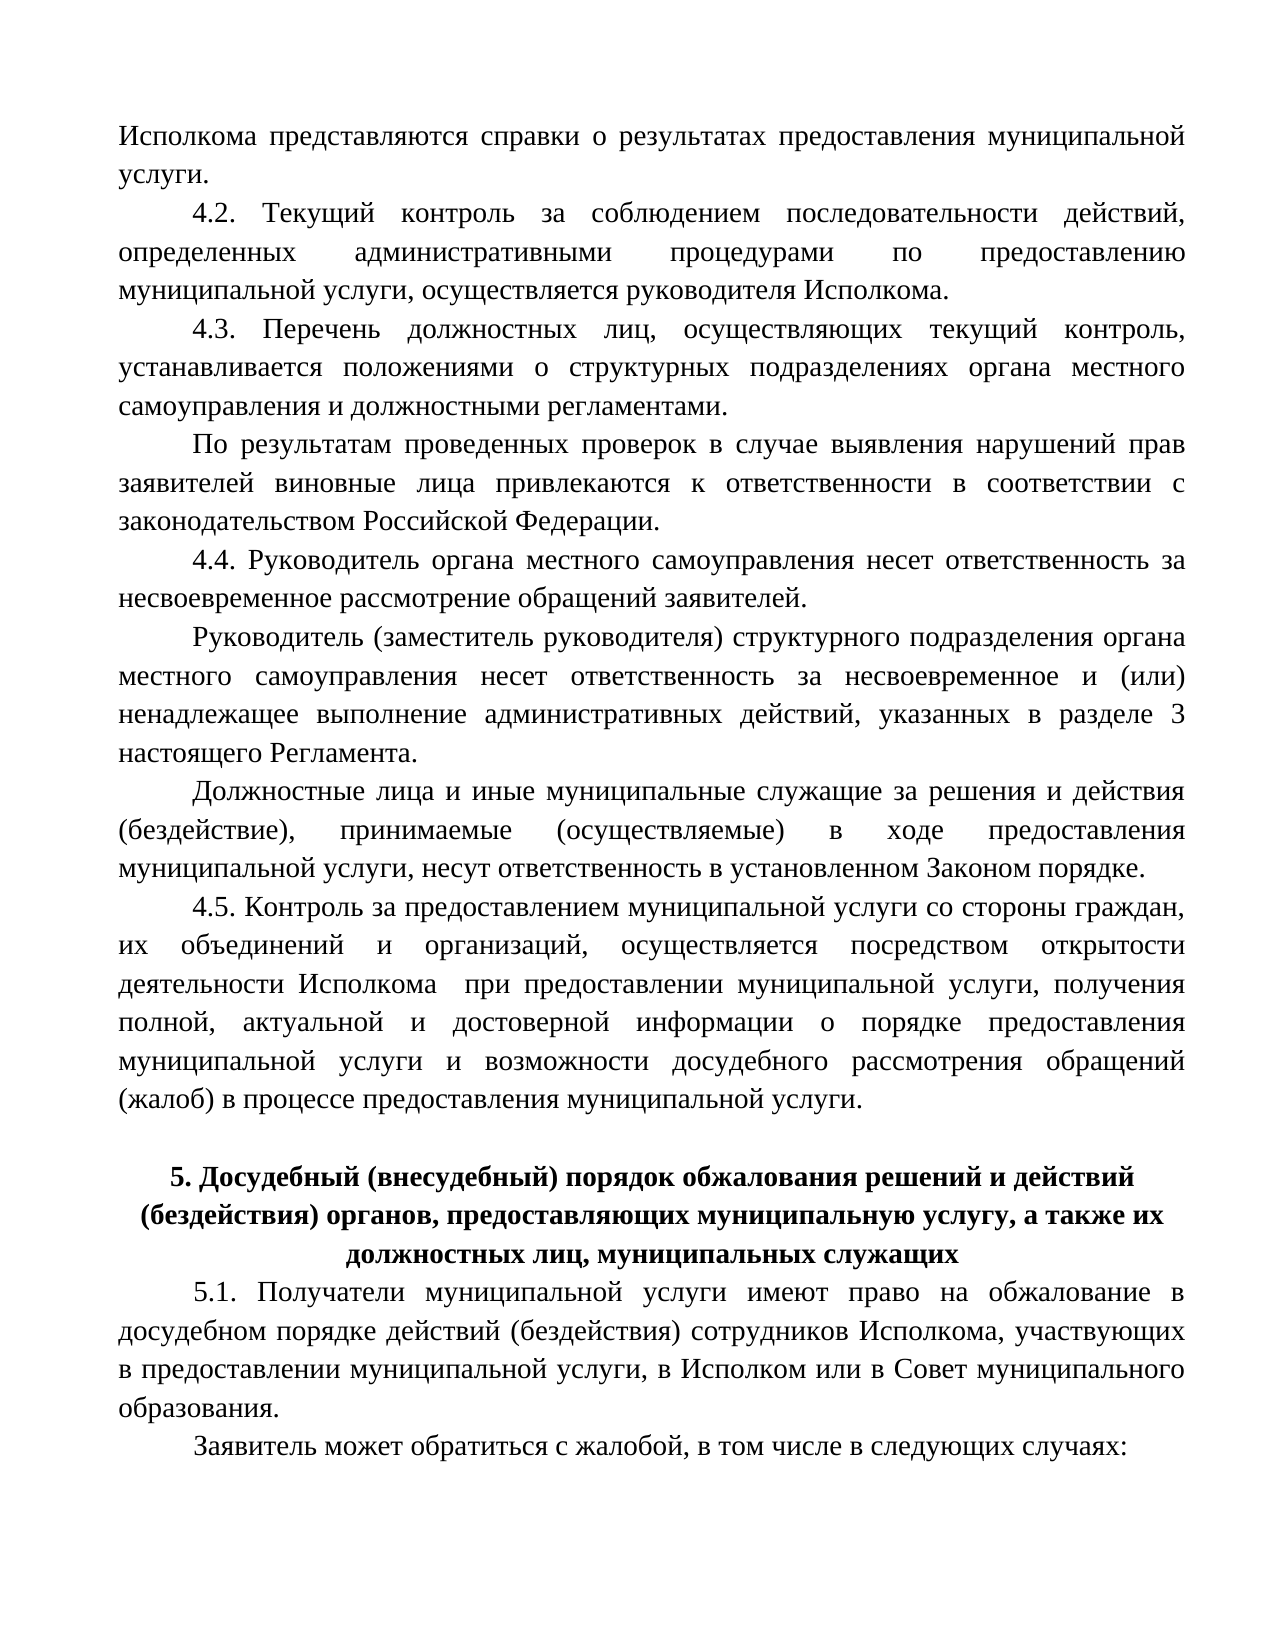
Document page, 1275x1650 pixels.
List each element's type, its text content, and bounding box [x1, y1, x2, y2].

text 4.2. Текущий контроль за соблюдением последовательности действий, определенных административными процедурами по предоставлению муниципальной услуги, осуществляется руководителя Исполкома. [118, 195, 1186, 306]
text 5.1. Получатели муниципальной услуги имеют право на обжалование в досудебном порядке действий (бездействия) сотрудников Исполкома, участвующих в предоставлении муниципальной услуги, в Исполком или в Совет муниципального образования. [118, 1274, 1186, 1423]
text Должностные лица и иные муниципальные служащие за решения и действия (бездействие), принимаемые (осуществляемые) в ходе предоставления муниципальной услуги, несут ответственность в установленном Законом порядке. [118, 773, 1186, 884]
text Заявитель может обратиться с жалобой, в том числе в следующих случаях: [118, 1428, 1186, 1462]
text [118, 118, 1186, 190]
text 4.5. Контроль за предоставлением муниципальной услуги со стороны граждан, их объединений и организаций, осуществляется посредством открытости деятельности Исполкома при предоставлении муниципальной услуги, получения полной, актуальной и достоверной информации о порядке предоставления муниципальной услуги и возможности досудебного рассмотрения обращений (жалоб) в процессе предоставления муниципальной услуги. [118, 889, 1186, 1115]
text 4.4. Руководитель органа местного самоуправления несет ответственность за несвоевременное рассмотрение обращений заявителей. [118, 542, 1186, 614]
text 4.3. Перечень должностных лиц, осуществляющих текущий контроль, устанавливается положениями о структурных подразделениях органа местного самоуправления и должностными регламентами. [118, 311, 1186, 421]
text По результатам проведенных проверок в случае выявления нарушений прав заявителей виновные лица привлекаются к ответственности в соответствии с законодательством Российской Федерации. [118, 426, 1186, 537]
text Руководитель (заместитель руководителя) структурного подразделения органа местного самоуправления несет ответственность за несвоевременное и (или) ненадлежащее выполнение административных действий, указанных в разделе 3 настоящего Регламента. [118, 619, 1186, 768]
text 5. Досудебный (внесудебный) порядок обжалования решений и действий (бездействия) органов, предоставляющих муниципальную услугу, а также их должностных лиц, муниципальных служащих [118, 1159, 1186, 1269]
